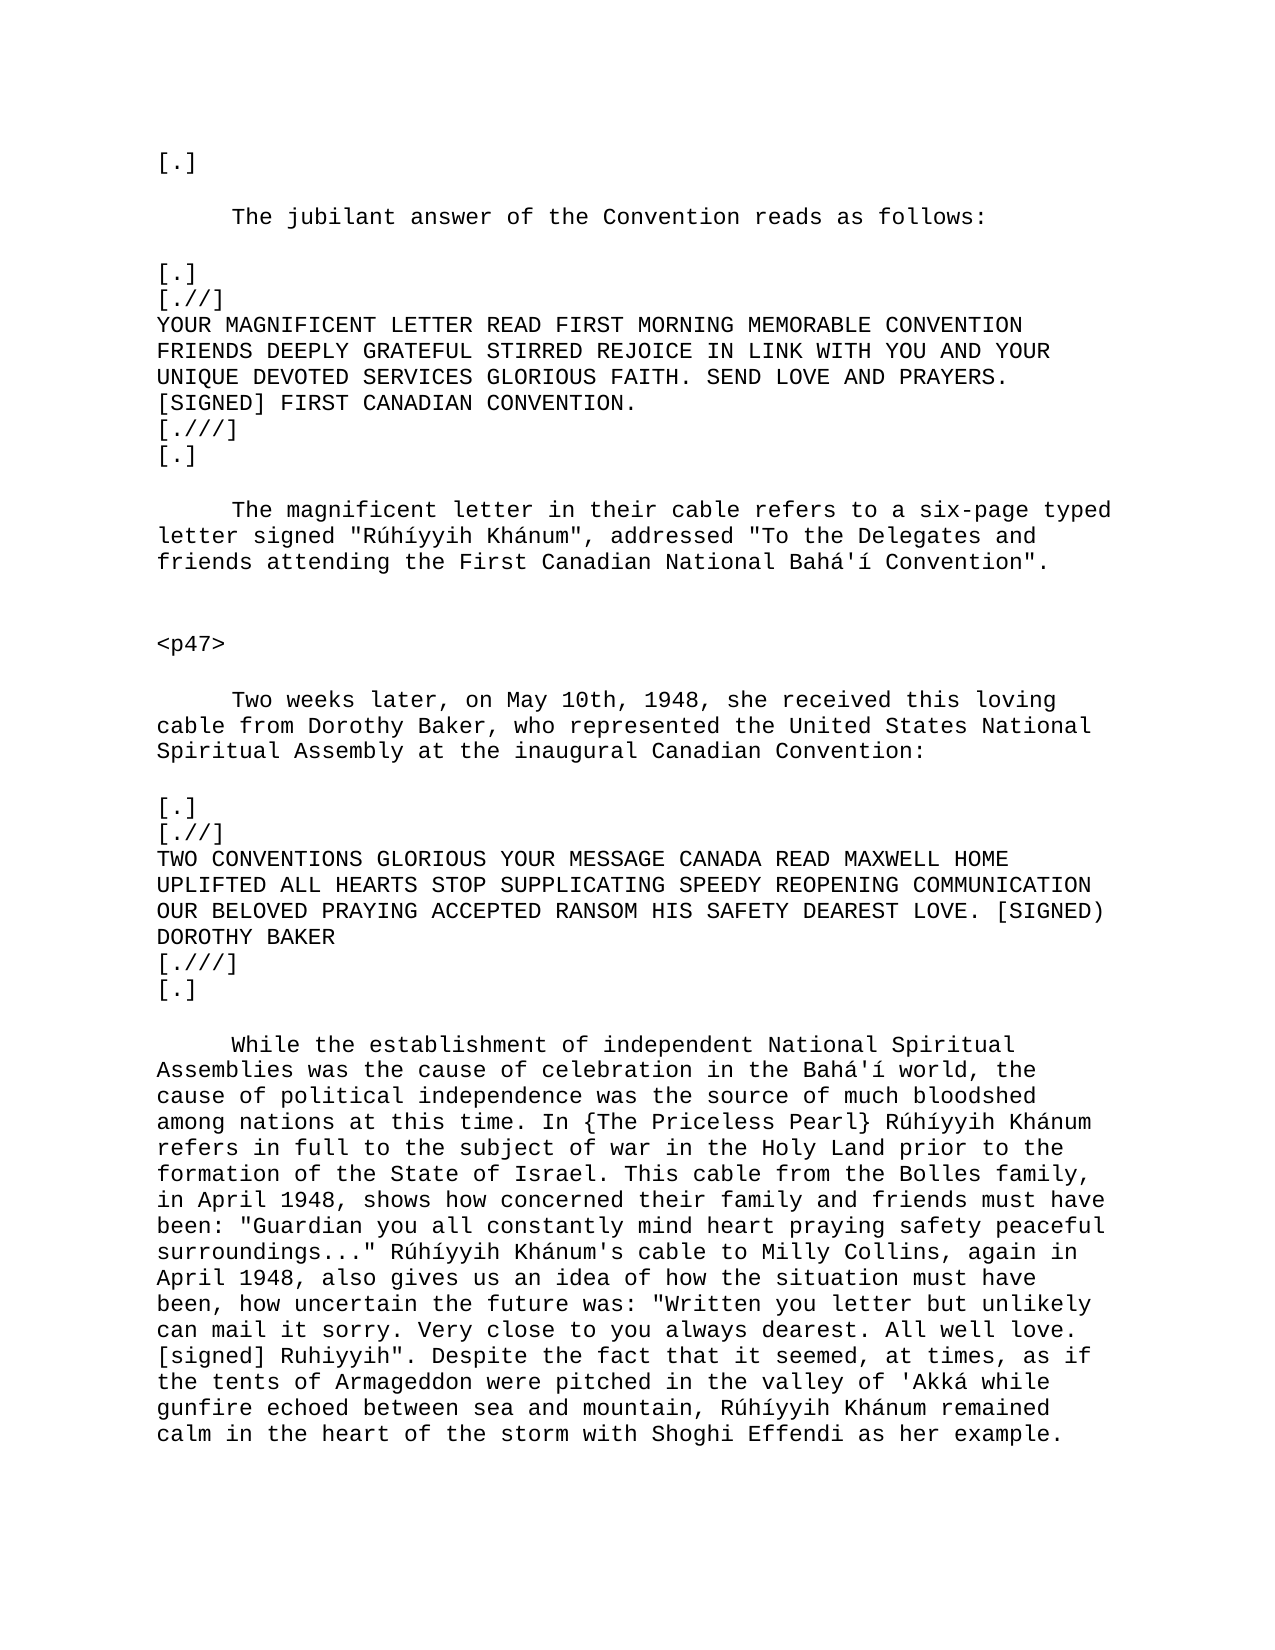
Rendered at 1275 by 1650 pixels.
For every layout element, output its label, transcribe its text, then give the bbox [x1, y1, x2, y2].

text [.] [156, 150, 1118, 176]
text [.] [156, 261, 1118, 287]
text <p47> [156, 632, 1118, 658]
text [.] [156, 977, 1118, 1003]
text [.] [156, 443, 1118, 469]
text [.///] [156, 951, 1118, 977]
text The jubilant answer of the Convention reads as follows: [156, 206, 1118, 232]
text [.//] [156, 287, 1118, 313]
text [.] [156, 796, 1118, 822]
text YOUR MAGNIFICENT LETTER READ FIRST MORNING MEMORABLE CONVENTION FRIENDS DEEPLY GRATEFUL STIRRED REJOICE IN LINK WITH YOU AND YOUR UNIQUE DEVOTED SERVICES GLORIOUS FAITH. SEND LOVE AND PRAYERS. [SIGNED] FIRST CANADIAN CONVENTION. [156, 313, 1118, 417]
text TWO CONVENTIONS GLORIOUS YOUR MESSAGE CANADA READ MAXWELL HOME UPLIFTED ALL HEARTS STOP SUPPLICATING SPEEDY REOPENING COMMUNICATION OUR BELOVED PRAYING ACCEPTED RANSOM HIS SAFETY DEAREST LOVE. [SIGNED) DOROTHY BAKER [156, 847, 1118, 951]
text Two weeks later, on May 10th, 1948, she received this loving cable from Dorothy Baker, who represented the United States National Spiritual Assembly at the inaugural Canadian Convention: [156, 688, 1118, 766]
text [.///] [156, 417, 1118, 443]
text While the establishment of independent National Spiritual Assemblies was the cause of celebration in the Bahá'í world, the cause of political independence was the source of much bloodshed among nations at this time. In {The Priceless Pearl} Rúhíyyih Khánum refers in full to the subject of war in the Holy Land prior to the formation of the State of Israel. This cable from the Bolles family, in April 1948, shows how concerned their family and friends must have been: "Guardian you all constantly mind heart praying safety peaceful surroundings..." Rúhíyyih Khánum's cable to Milly Collins, again in April 1948, also gives us an idea of how the situation must have been, how uncertain the future was: "Written you letter but unlikely can mail it sorry. Very close to you always dearest. All well love. [signed] Ruhiyyih". Despite the fact that it seemed, at times, as if the tents of Armageddon were pitched in the valley of 'Akká while gunfire echoed between sea and mountain, Rúhíyyih Khánum remained calm in the heart of the storm with Shoghi Effendi as her example. [156, 1033, 1118, 1448]
text [.//] [156, 822, 1118, 847]
text The magnificent letter in their cable refers to a six-page typed letter signed "Rúhíyyih Khánum", addressed "To the Delegates and friends attending the First Canadian National Bahá'í Convention". [156, 499, 1118, 577]
